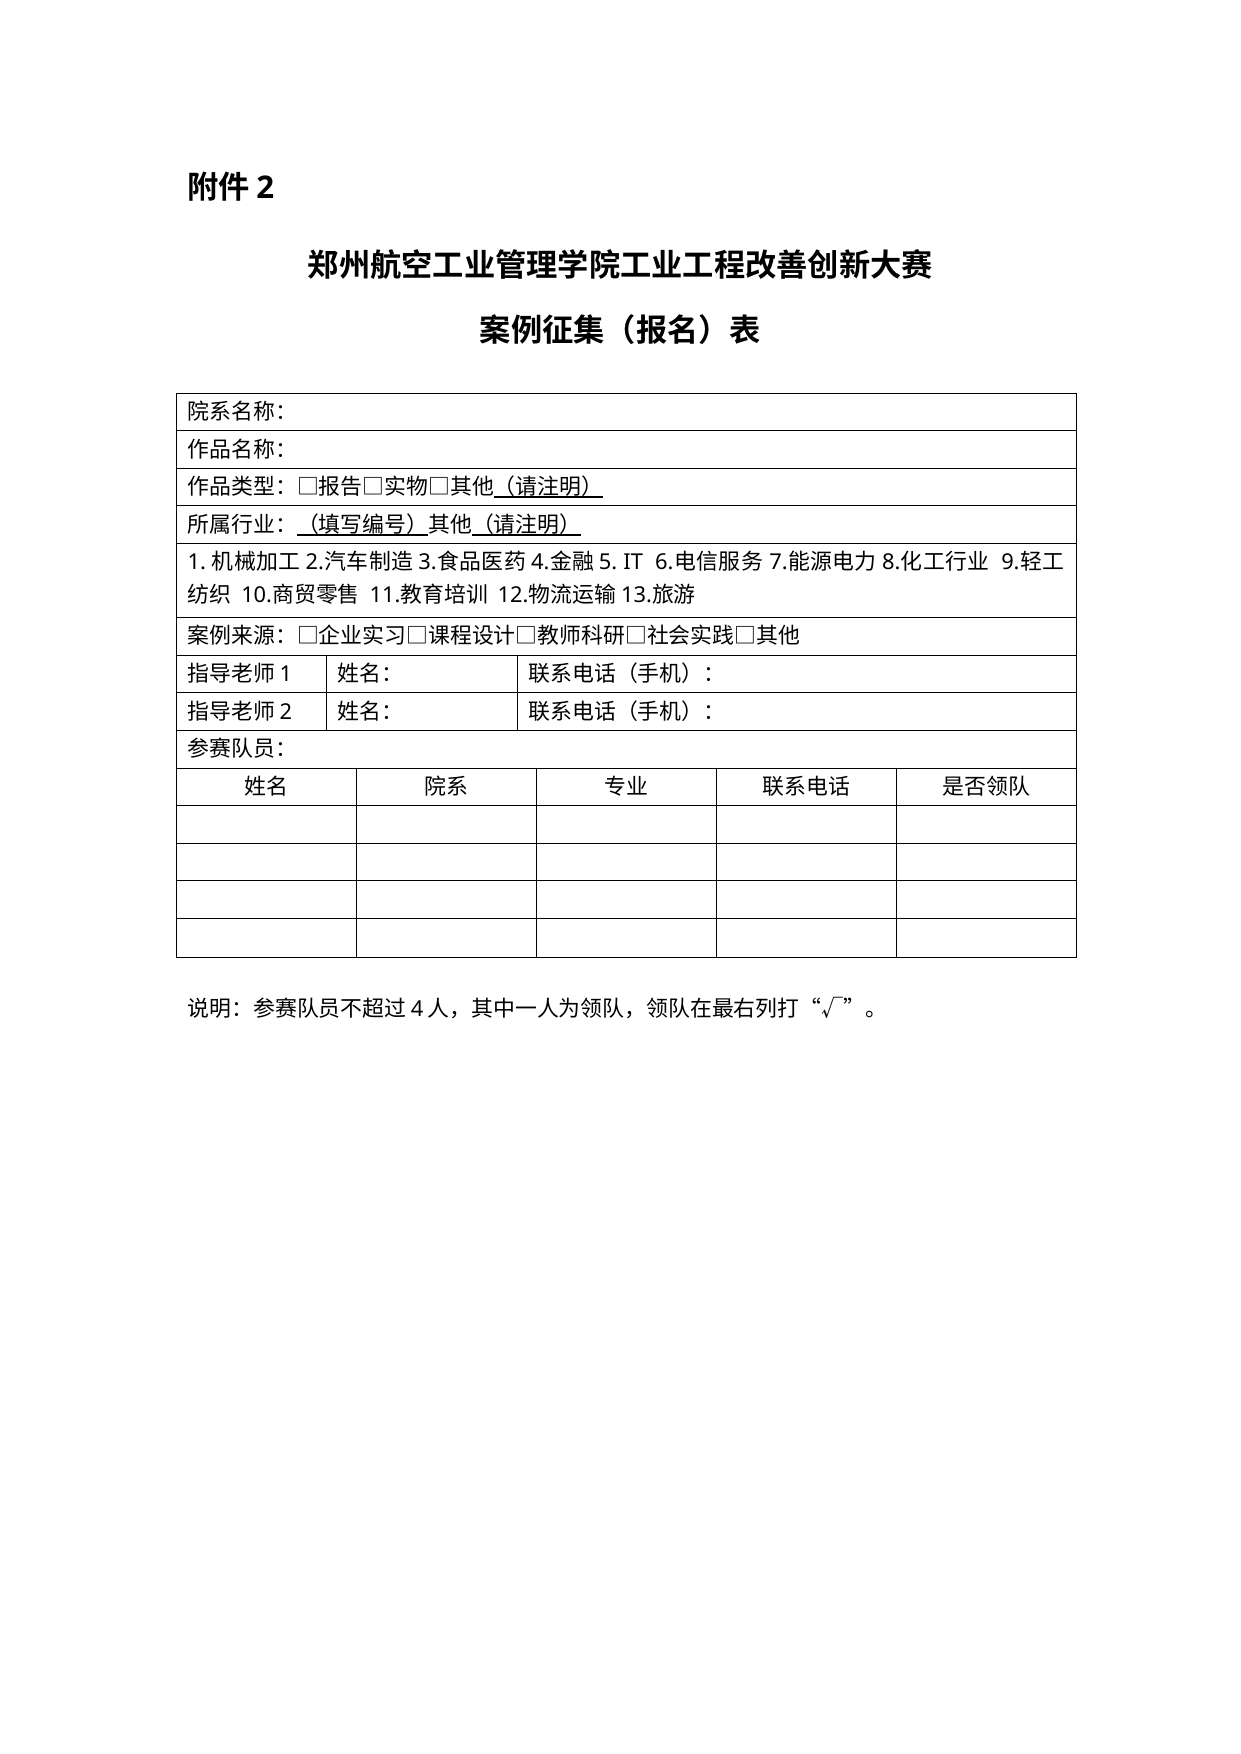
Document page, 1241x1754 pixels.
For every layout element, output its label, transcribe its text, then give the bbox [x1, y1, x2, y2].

text 案例征集（报名）表 [187, 295, 1053, 360]
table_cell [717, 881, 896, 918]
table_cell 联系电话 [717, 769, 896, 805]
text 郑州航空工业管理学院工业工程改善创新大赛 [187, 230, 1053, 295]
text 说明：参赛队员不超过4人，其中一人为领队，领队在最右列打“√”。 [187, 990, 1053, 1023]
table_cell 案例来源：□企业实习□课程设计□教师科研□社会实践□其他 [177, 618, 1076, 655]
table_cell 指导老师2 [177, 693, 326, 730]
table_cell [717, 919, 896, 957]
table_cell [357, 844, 536, 880]
table_cell 作品名称： [177, 431, 1076, 468]
table_cell [357, 919, 536, 957]
table_cell [177, 881, 356, 918]
table_cell [537, 881, 716, 918]
table_cell 参赛队员： [177, 731, 1076, 767]
table_cell 作品类型：□报告□实物□其他（请注明） [177, 469, 1076, 505]
table_cell [897, 881, 1076, 918]
table_cell 所属行业：（填写编号）其他（请注明） [177, 506, 1076, 543]
table_cell [717, 844, 896, 880]
table_cell [537, 919, 716, 957]
table_cell 联系电话（手机）： [518, 693, 1076, 730]
table_cell [177, 919, 356, 957]
table_header 院系名称： [177, 394, 1076, 430]
table_cell 联系电话（手机）： [518, 656, 1076, 692]
table_cell [357, 881, 536, 918]
table_cell 专业 [537, 769, 716, 805]
table_cell 指导老师1 [177, 656, 326, 692]
table_cell [177, 806, 356, 843]
table_cell 姓名： [327, 693, 517, 730]
text 附件2 [187, 162, 1053, 207]
table_cell [537, 844, 716, 880]
table_cell 姓名 [177, 769, 356, 805]
table_cell 是否领队 [897, 769, 1076, 805]
table_cell [897, 806, 1076, 843]
table_cell [537, 806, 716, 843]
table_cell 姓名： [327, 656, 517, 692]
table_cell [357, 806, 536, 843]
table_cell 院系 [357, 769, 536, 805]
table_cell 机械加工2.汽车制造3.食品医药4.金融5. IT 6.电信服务 7.能源电力8.化工行业 9.轻工纺织 10.商贸零售 11.教育培训 12.物流运输 13.旅游 [177, 544, 1076, 617]
table_cell [897, 844, 1076, 880]
table_cell [177, 844, 356, 880]
table_cell [897, 919, 1076, 957]
table_cell [717, 806, 896, 843]
